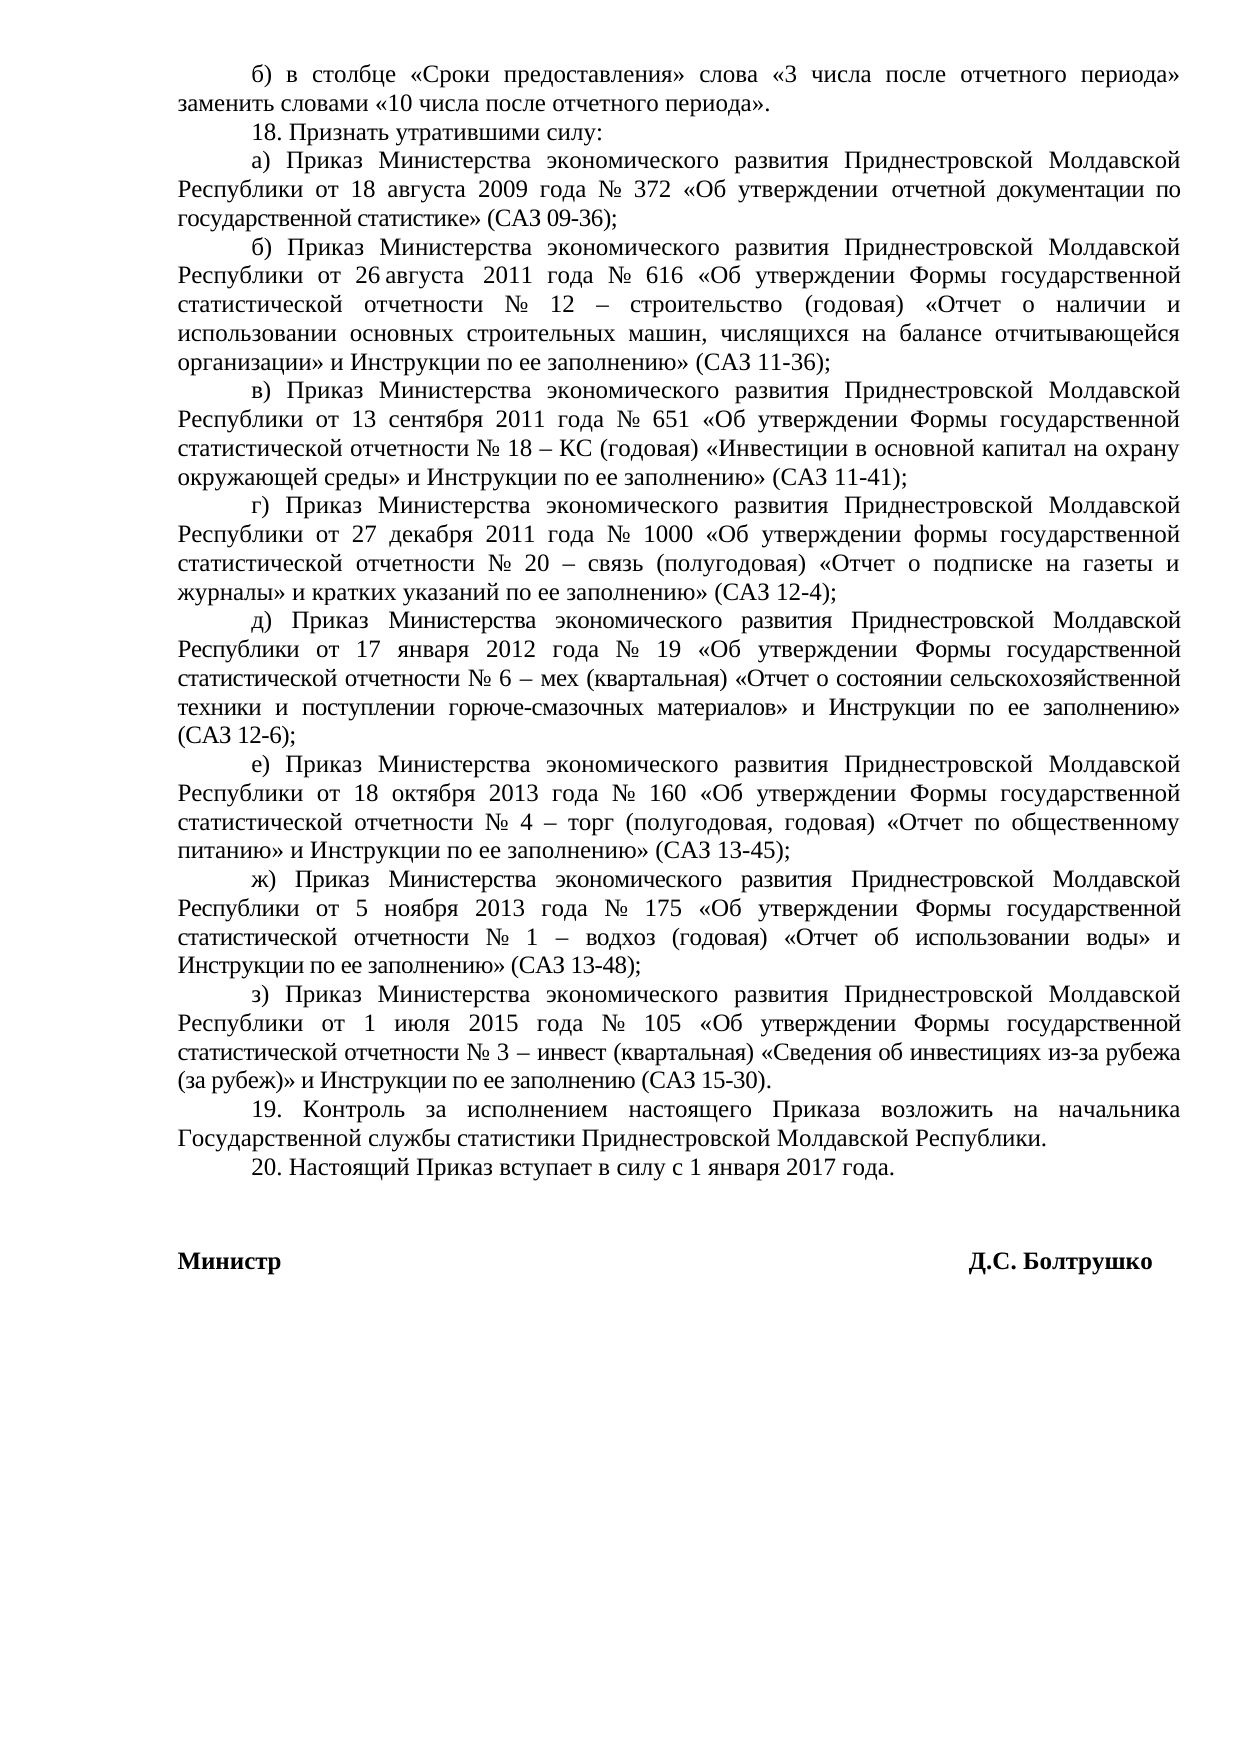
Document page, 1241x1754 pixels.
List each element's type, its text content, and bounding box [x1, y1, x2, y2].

text в) Приказ Министерства экономического развития Приднестровской Молдавской Республики от 13 сентября 2011 года № 651 «Об утверждении Формы государственной статистической отчетности № 18 – КС (годовая) «Инвестиции в основной капитал на охрану окружающей среды» и Инструкции по ее заполнению» (САЗ 11-41); [177, 375, 1181, 490]
text 20. Настоящий Приказ вступает в силу с 1 января 2017 года. [177, 1152, 1181, 1180]
text Министр Д.С. Болтрушко [177, 1246, 1181, 1275]
text 18. Признать утратившими силу: [177, 117, 1181, 145]
text а) Приказ Министерства экономического развития Приднестровской Молдавской Республики от 18 августа 2009 года № 372 «Об утверждении отчетной документации по государственной статистике» (САЗ 09-36); [177, 145, 1181, 232]
text д) Приказ Министерства экономического развития Приднестровской Молдавской Республики от 17 января 2012 года № 19 «Об утверждении Формы государственной статистической отчетности № 6 – мех (квартальная) «Отчет о состоянии сельскохозяйственной техники и поступлении горюче-смазочных материалов» и Инструкции по ее заполнению» (САЗ 12-6); [177, 605, 1181, 749]
text ж) Приказ Министерства экономического развития Приднестровской Молдавской Республики от 5 ноября 2013 года № 175 «Об утверждении Формы государственной статистической отчетности № 1 – водхоз (годовая) «Отчет об использовании воды» и Инструкции по ее заполнению» (САЗ 13-48); [177, 864, 1181, 979]
text 19. Контроль за исполнением настоящего Приказа возложить на начальника Государственной службы статистики Приднестровской Молдавской Республики. [177, 1094, 1181, 1152]
text б) Приказ Министерства экономического развития Приднестровской Молдавской Республики от 26 августа 2011 года № 616 «Об утверждении Формы государственной статистической отчетности № 12 – строительство (годовая) «Отчет о наличии и использовании основных строительных машин, числящихся на балансе отчитывающейся организации» и Инструкции по ее заполнению» (САЗ 11-36); [177, 232, 1181, 318]
text е) Приказ Министерства экономического развития Приднестровской Молдавской Республики от 18 октября 2013 года № 160 «Об утверждении Формы государственной статистической отчетности № 4 – торг (полугодовая, годовая) «Отчет по общественному питанию» и Инструкции по ее заполнению» (САЗ 13-45); [177, 749, 1181, 864]
text б) в столбце «Сроки предоставления» слова «3 числа после отчетного периода» заменить словами «10 числа после отчетного периода». [177, 59, 1181, 117]
text г) Приказ Министерства экономического развития Приднестровской Молдавской Республики от 27 декабря 2011 года № 1000 «Об утверждении формы государственной статистической отчетности № 20 – связь (полугодовая) «Отчет о подписке на газеты и журналы» и кратких указаний по ее заполнению» (САЗ 12-4); [177, 490, 1181, 605]
text з) Приказ Министерства экономического развития Приднестровской Молдавской Республики от 1 июля 2015 года № 105 «Об утверждении Формы государственной статистической отчетности № 3 – инвест (квартальная) «Сведения об инвестициях из-за рубежа (за рубеж)» и Инструкции по ее заполнению (САЗ 15-30). [177, 979, 1181, 1094]
